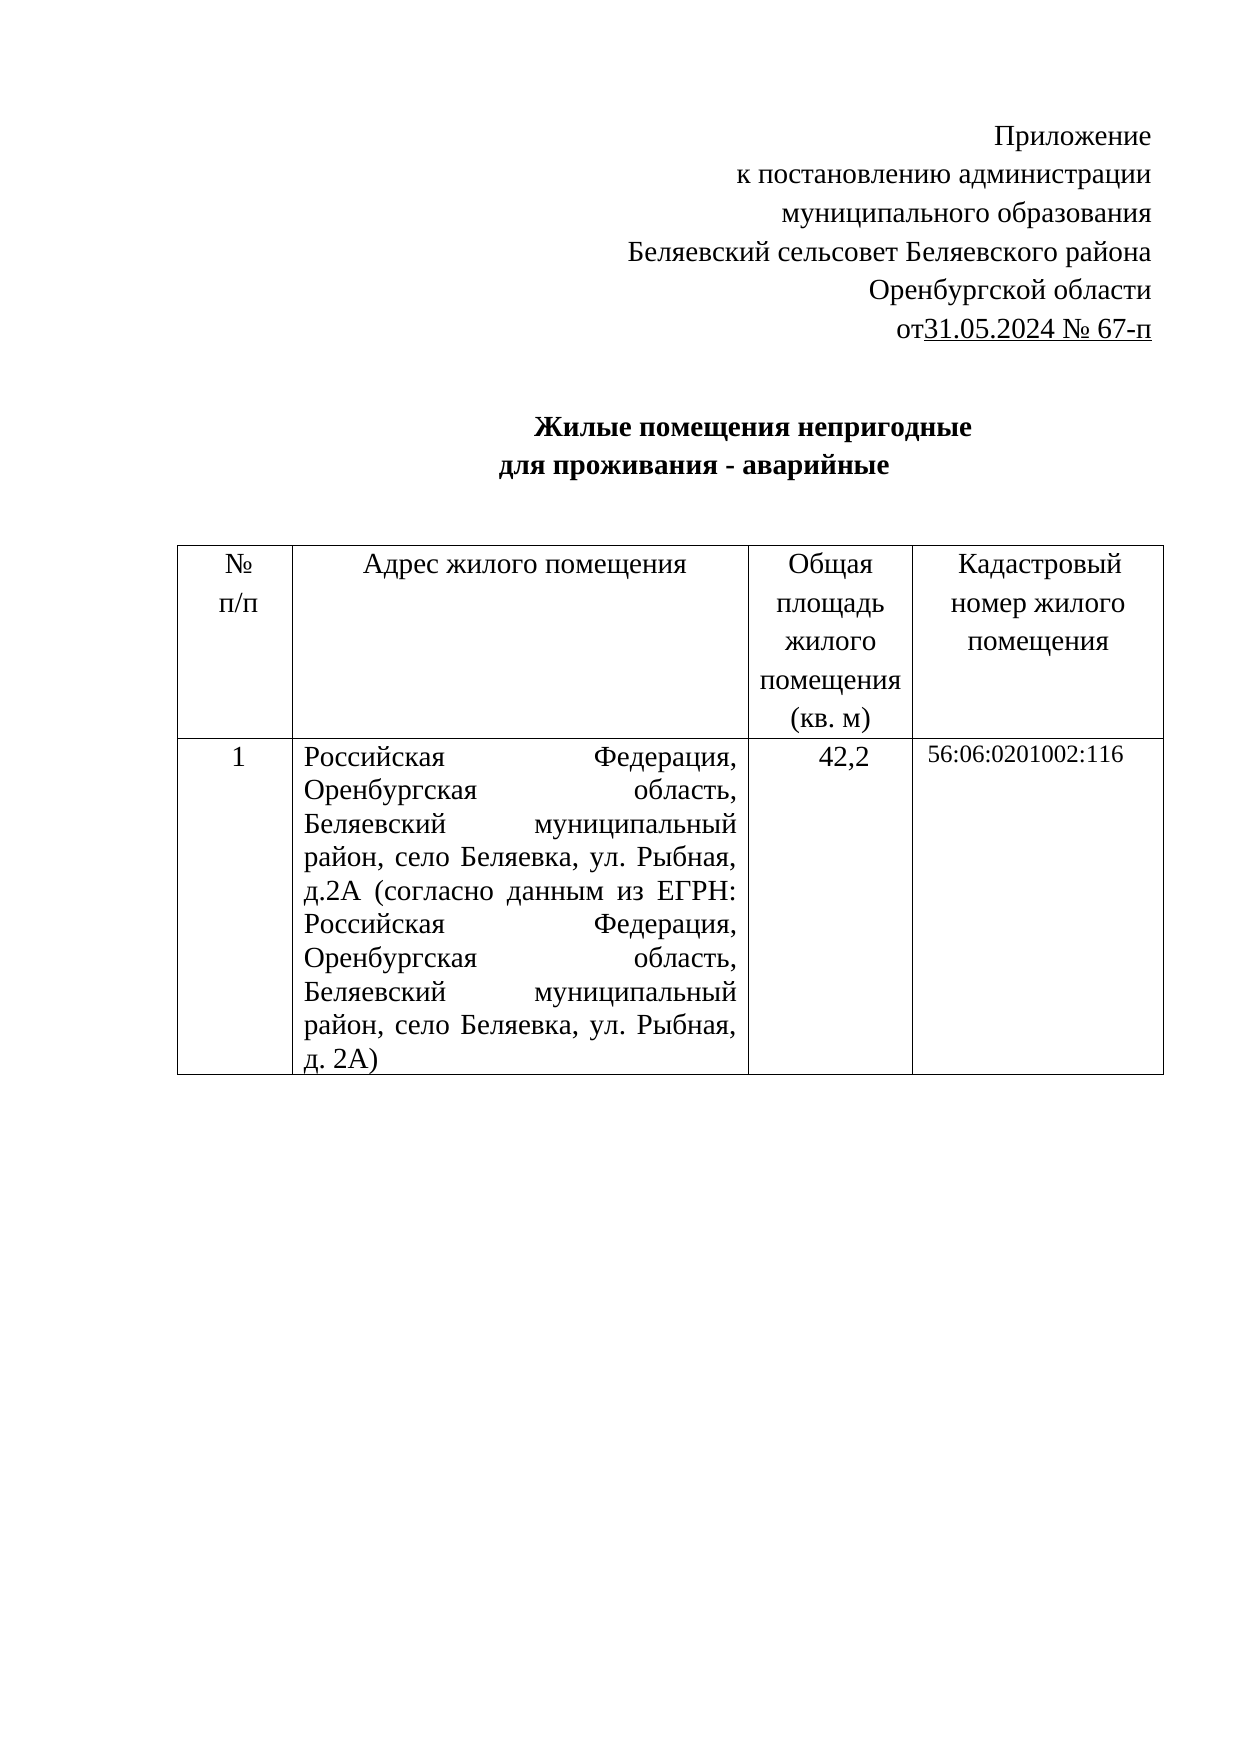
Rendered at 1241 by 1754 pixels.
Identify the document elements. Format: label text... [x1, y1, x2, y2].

text Жилые помещения непригодные [295, 409, 1152, 442]
text Беляевский сельсовет Беляевского района [177, 234, 1152, 267]
text муниципального образования [177, 195, 1152, 229]
table_header № п/п [178, 546, 292, 738]
table_cell 56:06:0201002:116 [913, 739, 1163, 1074]
text от31.05.2024 № 67-п [177, 311, 1152, 344]
text к постановлению администрации [177, 157, 1152, 190]
table_header Общая площадь жилого помещения (кв. м) [749, 546, 912, 738]
table_cell Российская Федерация, Оренбургская область, Беляевский муниципальный район, село Беляевка, ул. Рыбная, д.2А (согласно данным из ЕГРН: Российская Федерация, Оренбургская область, Беляевский муниципальный район, село Беляевка, ул. Рыбная, д. 2А) [293, 739, 748, 1074]
table_cell 1 [178, 739, 292, 1074]
text для проживания - аварийные [177, 447, 1152, 481]
text Оренбургской области [177, 272, 1152, 306]
table_header Кадастровый номер жилого помещения [913, 546, 1163, 738]
table_cell 42,2 [749, 739, 912, 1074]
table_header Адрес жилого помещения [293, 546, 748, 738]
text Приложение [177, 118, 1152, 152]
